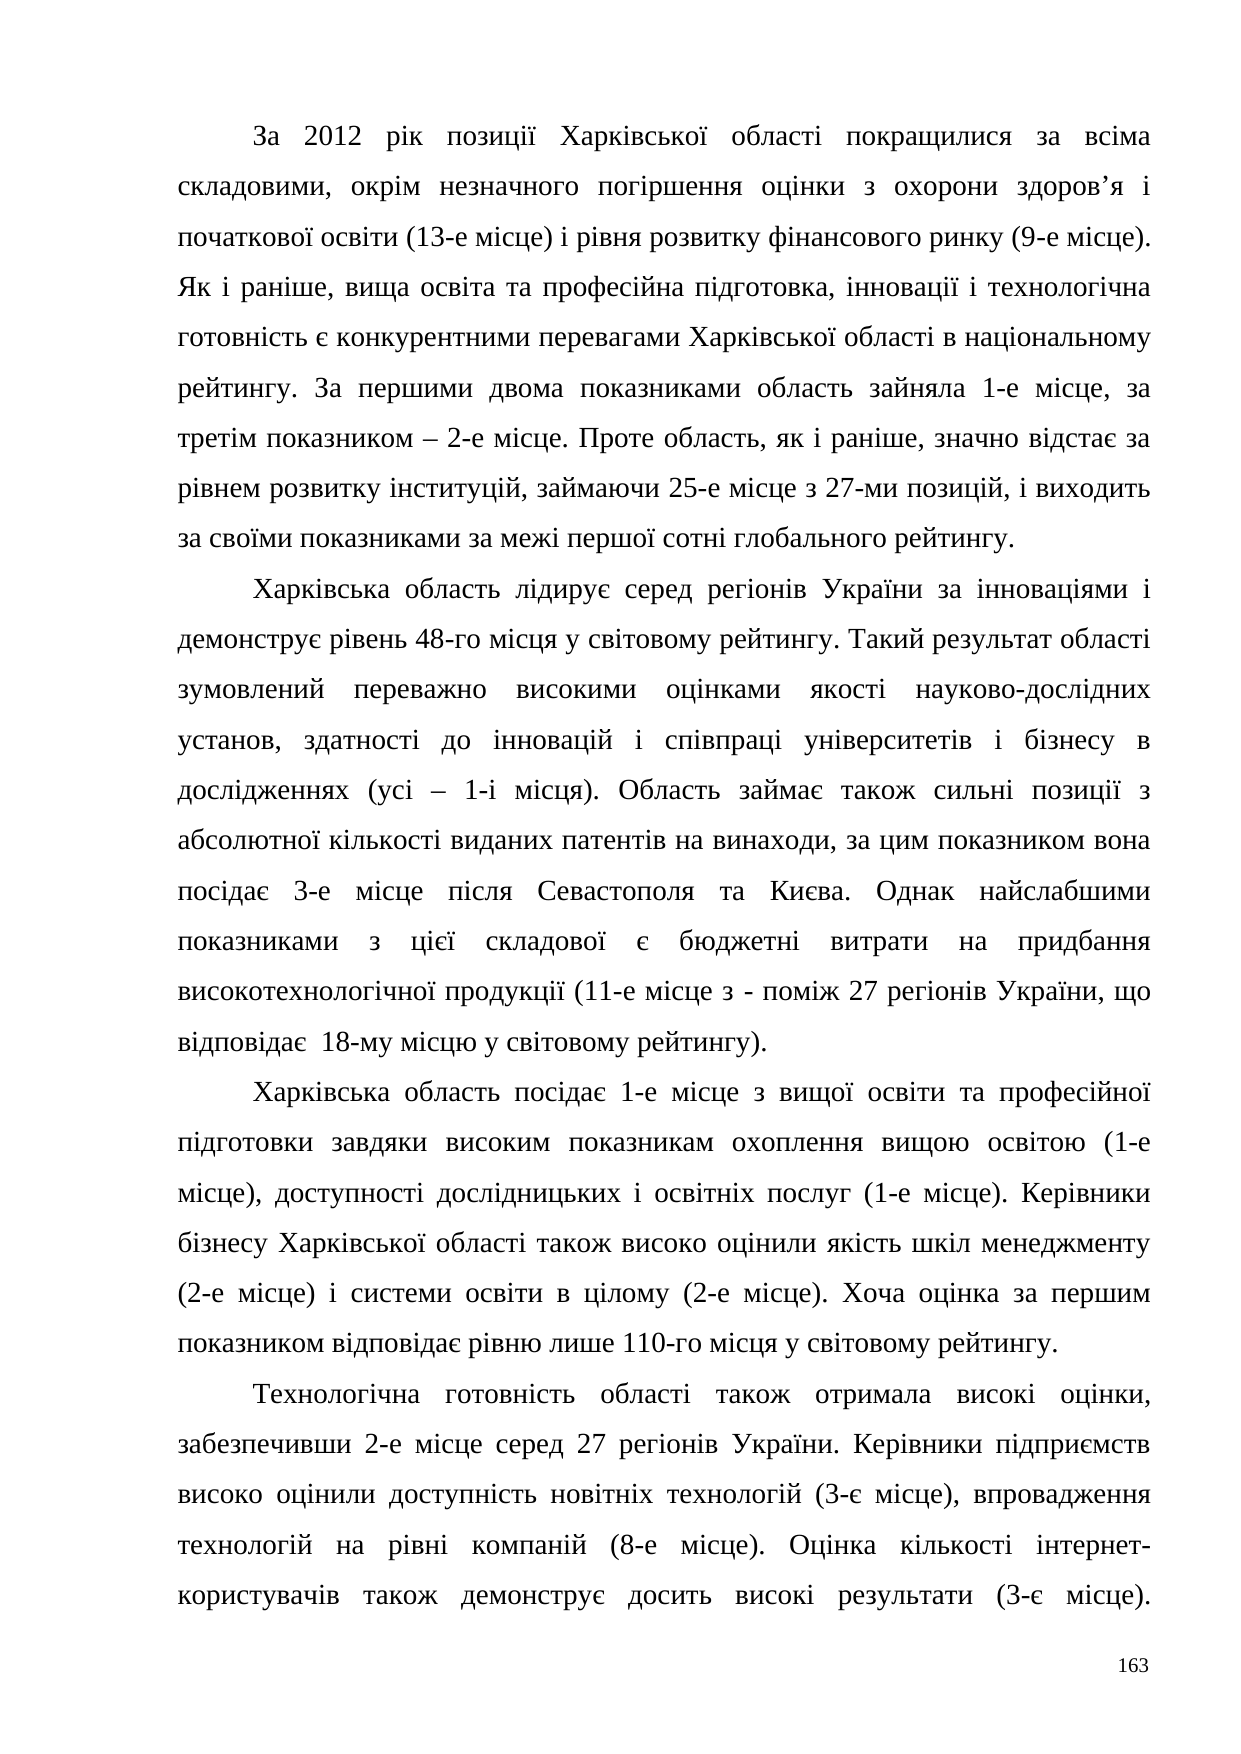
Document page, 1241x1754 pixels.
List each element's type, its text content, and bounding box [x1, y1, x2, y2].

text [177, 1376, 1152, 1611]
text Харківська область лідирує серед регіонів України за інноваціями і демонструє рівень 48-го місця у світовому рейтингу. Такий результат області зумовлений переважно високими оцінками якості науково-дослідних установ, здатності до інновацій і співпраці університетів і бізнесу в дослідженнях (усі – 1-і місця). Область займає також сильні позиції з абсолютної кількості виданих патентів на винаходи, за цим показником вона посідає 3-е місце після Севастополя та Києва. Однак найслабшими показниками з цієї складової є бюджетні витрати на придбання високотехнологічної продукції (11-е місце з - поміж 27 регіонів України, що відповідає 18-му місцю у світовому рейтингу). [177, 571, 1152, 1057]
text За 2012 рік позиції Харківської області покращилися за всіма складовими, окрім незначного погіршення оцінки з охорони здоров’я і початкової освіти (13-е місце) і рівня розвитку фінансового ринку (9-е місце). Як і раніше, вища освіта та професійна підготовка, інновації і технологічна готовність є конкурентними перевагами Харківської області в національному рейтингу. За першими двома показниками область зайняла 1-е місце, за третім показником – 2-е місце. Проте область, як і раніше, значно відстає за рівнем розвитку інституцій, займаючи 25-е місце з 27-ми позицій, і виходить за своїми показниками за межі першої сотні глобального рейтингу. [177, 118, 1152, 554]
text Харківська область посідає 1-е місце з вищої освіти та професійної підготовки завдяки високим показникам охоплення вищою освітою (1-е місце), доступності дослідницьких і освітніх послуг (1-е місце). Керівники бізнесу Харківської області також високо оцінили якість шкіл менеджменту (2-е місце) і системи освіти в цілому (2-е місце). Хоча оцінка за першим показником відповідає рівню лише 110-го місця у світовому рейтингу. [177, 1074, 1152, 1359]
